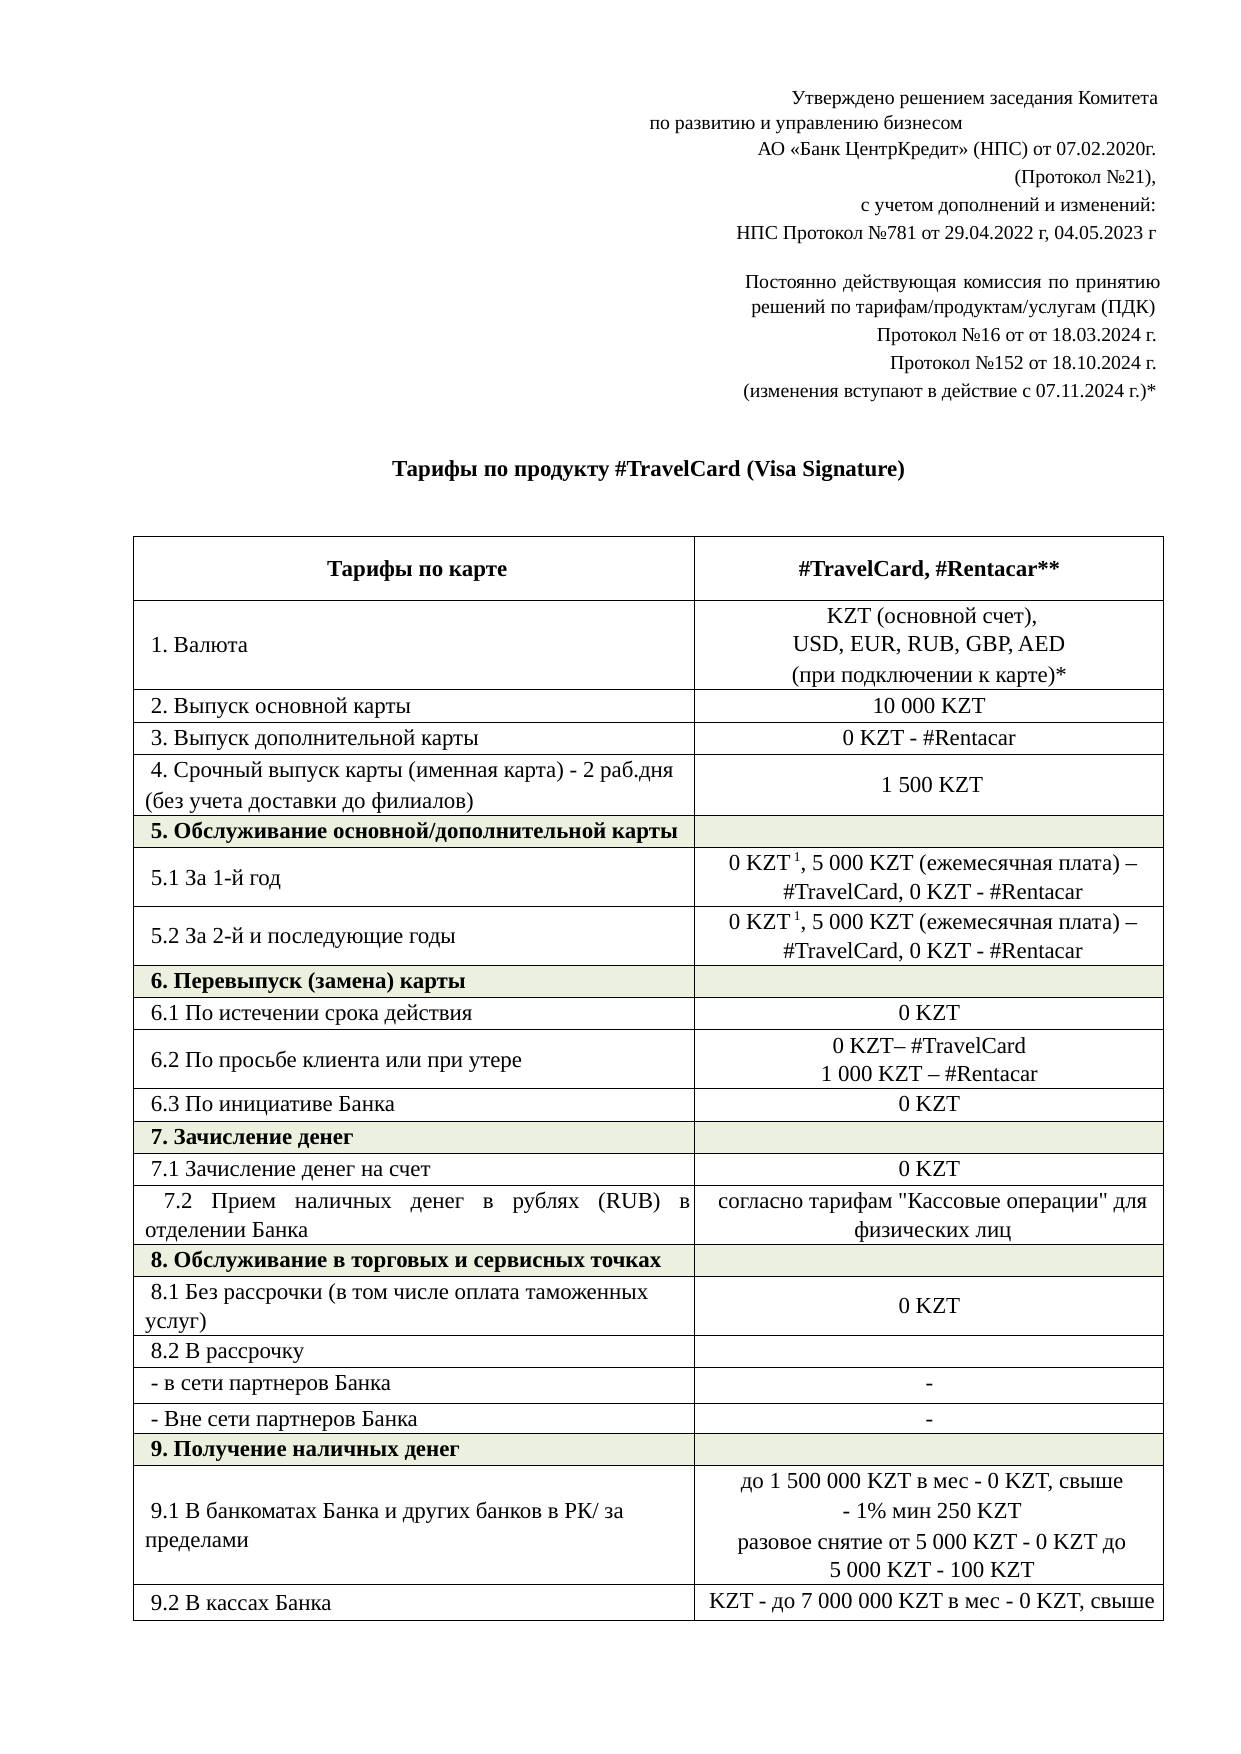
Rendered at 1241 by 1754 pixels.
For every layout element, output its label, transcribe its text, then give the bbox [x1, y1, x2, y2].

table_cell [695, 1336, 1163, 1367]
table_cell 7.2 Прием наличных денег в рублях (RUB) в отделении Банка [134, 1186, 694, 1244]
table_cell 0 KZT [695, 1154, 1163, 1185]
table_cell 1 500 KZT [695, 755, 1163, 815]
text НПС Протокол №781 от 29.04.2022 г, 04.05.2023 г [144, 221, 1157, 244]
table_cell - [695, 1404, 1163, 1433]
table_cell - Вне сети партнеров Банка [134, 1404, 694, 1433]
text с учетом дополнений и изменений: [144, 193, 1157, 216]
table_cell 8.1 Без рассрочки (в том числе оплата таможенных услуг) [134, 1277, 694, 1335]
table_cell 4. Срочный выпуск карты (именная карта) - 2 раб.дня (без учета доставки до филиалов) [134, 755, 694, 815]
text (Протокол №21), [144, 165, 1157, 188]
table_cell 9.1 В банкоматах Банка и других банков в РК/ за пределами [134, 1466, 694, 1584]
table_cell 0 KZT [695, 1277, 1163, 1335]
table_cell 7.1 Зачисление денег на счет [134, 1154, 694, 1185]
table_cell 9.2 В кассах Банка [134, 1585, 694, 1620]
table_cell 5.2 За 2-й и последующие годы [134, 907, 694, 965]
table_cell 7. Зачисление денег [134, 1122, 694, 1153]
table_cell 6. Перевыпуск (замена) карты [134, 966, 694, 997]
subtitle Тарифы по продукту #TravelCard (Visa Signature) [144, 455, 1152, 482]
text (изменения вступают в действие с 07.11.2024 г.)* [144, 379, 1157, 402]
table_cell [695, 1585, 1163, 1620]
text Постоянно действующая комиссия по принятию решений по тарифам/продуктам/услугам (ПДК) [745, 270, 1161, 318]
table_cell [695, 816, 1163, 847]
table_cell 0 KZT [695, 998, 1163, 1029]
table_cell [695, 966, 1163, 997]
text Утверждено решением заседания Комитета по развитию и управлению бизнесом [594, 86, 1161, 133]
table_cell KZT– #TravelCard 000 KZT – #Rentacar [695, 1030, 1163, 1088]
table_cell 5.1 За 1-й год [134, 848, 694, 906]
table_cell 3. Выпуск дополнительной карты [134, 723, 694, 754]
table_cell 0 KZT 1, 5 000 KZT (ежемесячная плата) – #TravelCard, 0 KZT - #Rentacar [695, 848, 1163, 906]
table_cell [695, 1434, 1163, 1465]
table_cell - в сети партнеров Банка [134, 1368, 694, 1403]
table_cell [695, 1245, 1163, 1276]
table_cell - [695, 1368, 1163, 1403]
table_cell 8.2 В рассрочку [134, 1336, 694, 1367]
table_cell 0 KZT 1, 5 000 KZT (ежемесячная плата) – #TravelCard, 0 KZT - #Rentacar [695, 907, 1163, 965]
table_cell 6.2 По просьбе клиента или при утере [134, 1030, 694, 1088]
table_cell 10 000 KZT [695, 690, 1163, 722]
table_cell согласно тарифам "Кассовые операции" для физических лиц [695, 1186, 1163, 1244]
table_cell 6.3 По инициативе Банка [134, 1089, 694, 1121]
table_cell [695, 1122, 1163, 1153]
text Протокол №152 от 18.10.2024 г. [144, 351, 1157, 374]
table_cell 5. Обслуживание основной/дополнительной карты [134, 816, 694, 847]
table_header Тарифы по карте [134, 537, 694, 600]
text Протокол №16 от от 18.03.2024 г. [144, 323, 1157, 346]
table_cell 6.1 По истечении срока действия [134, 998, 694, 1029]
table_cell 8. Обслуживание в торговых и сервисных точках [134, 1245, 694, 1276]
table_cell 1. Валюта [134, 601, 694, 689]
table_header #TravelCard, #Rentacar** [695, 537, 1163, 600]
table_cell 0 KZT [695, 1089, 1163, 1121]
table_cell KZT (основной счет), USD, EUR, RUB, GBP, AED (при подключении к карте)* [695, 601, 1163, 689]
table_cell 0 KZT - #Rentacar [695, 723, 1163, 754]
text АО «Банк ЦентрКредит» (НПС) от 07.02.2020г. [144, 137, 1157, 160]
table_cell 9. Получение наличных денег [134, 1434, 694, 1465]
table_cell до 1 500 000 KZT в мес - 0 KZT, свыше - 1% мин 250 KZT разовое снятие от 5 000 KZT - 0 KZT до 5 000 KZT - 100 KZT [695, 1466, 1163, 1584]
table_cell 2. Выпуск основной карты [134, 690, 694, 722]
